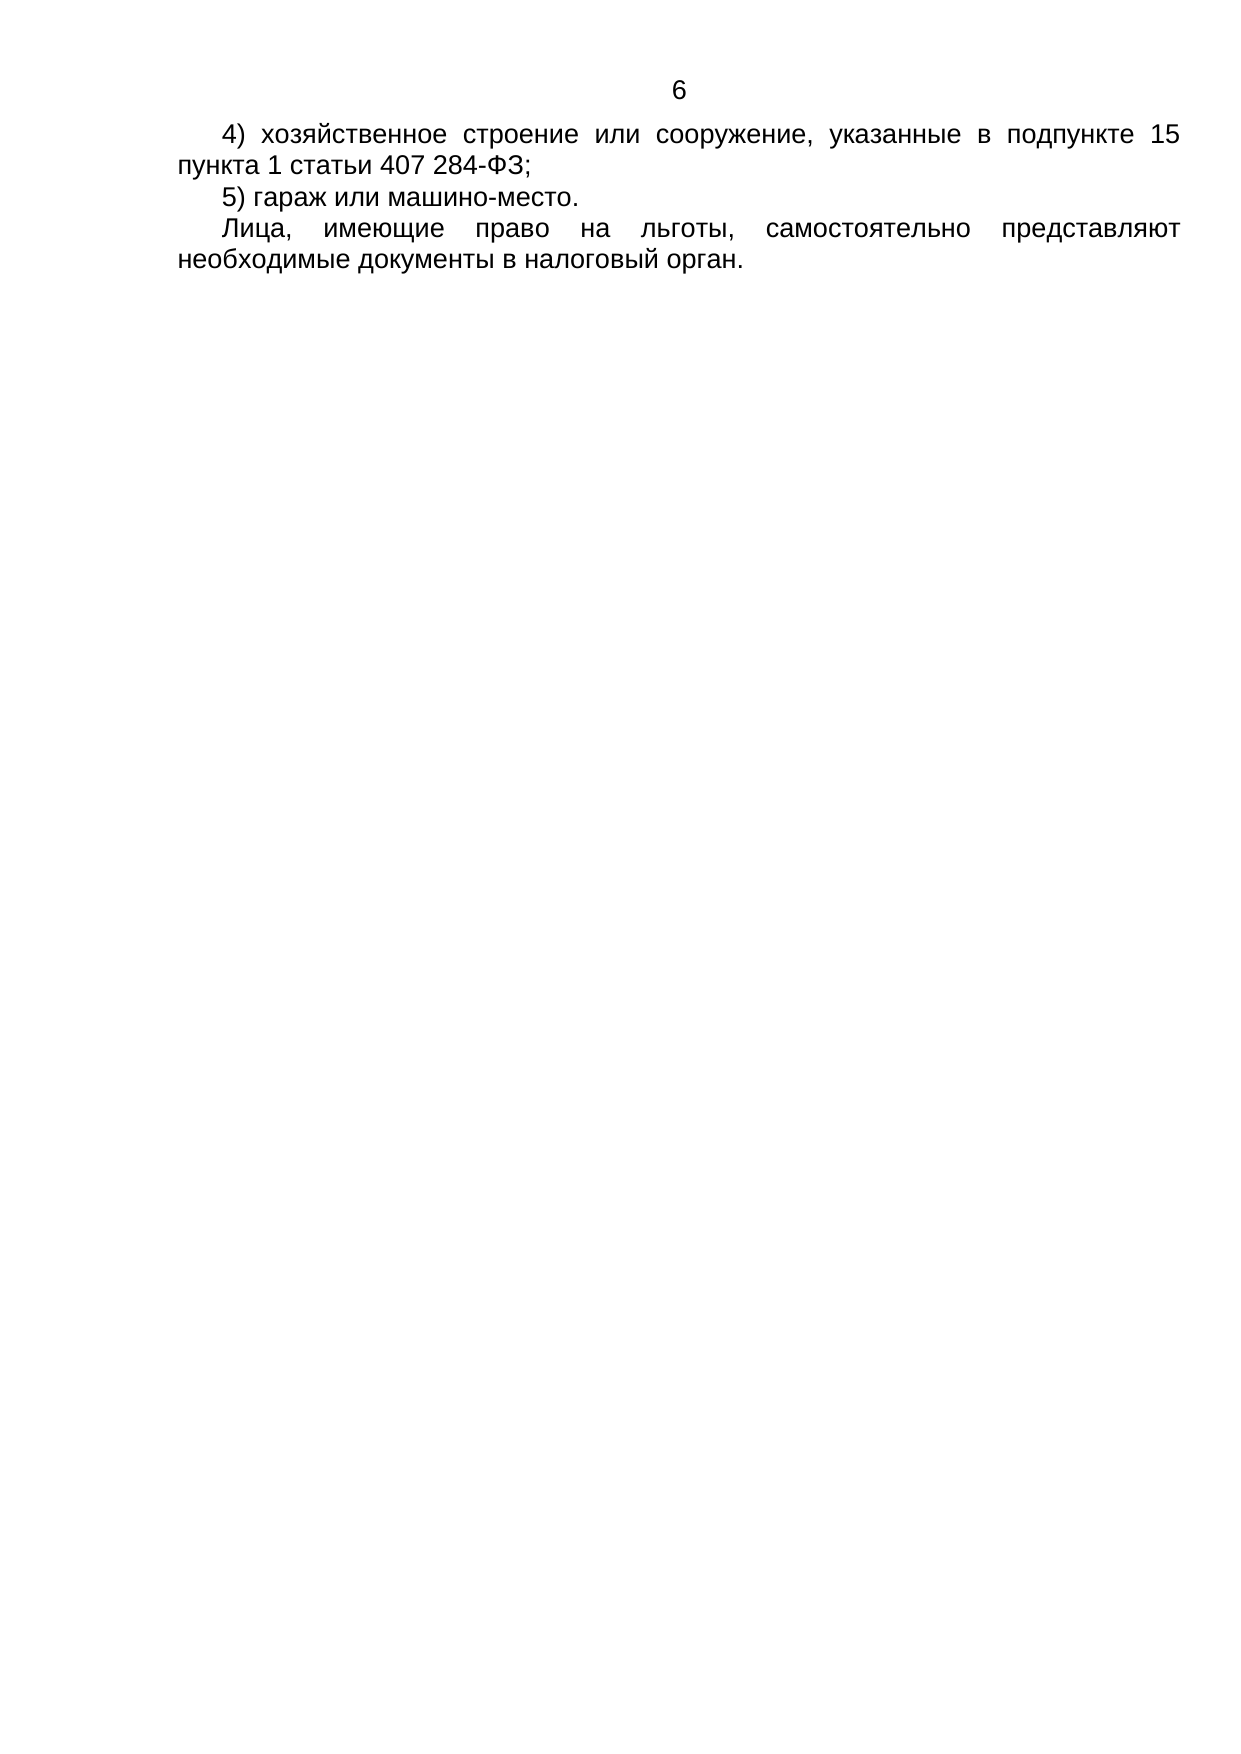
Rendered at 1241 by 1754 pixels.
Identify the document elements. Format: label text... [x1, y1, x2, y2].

text 5) гараж или машино-место. [177, 181, 1181, 212]
text 4) хозяйственное строение или сооружение, указанные в подпункте 15 пункта 1 статьи 407 284-ФЗ; [177, 118, 1181, 181]
text Лица, имеющие право на льготы, самостоятельно представляют необходимые документы в налоговый орган. [177, 212, 1181, 274]
